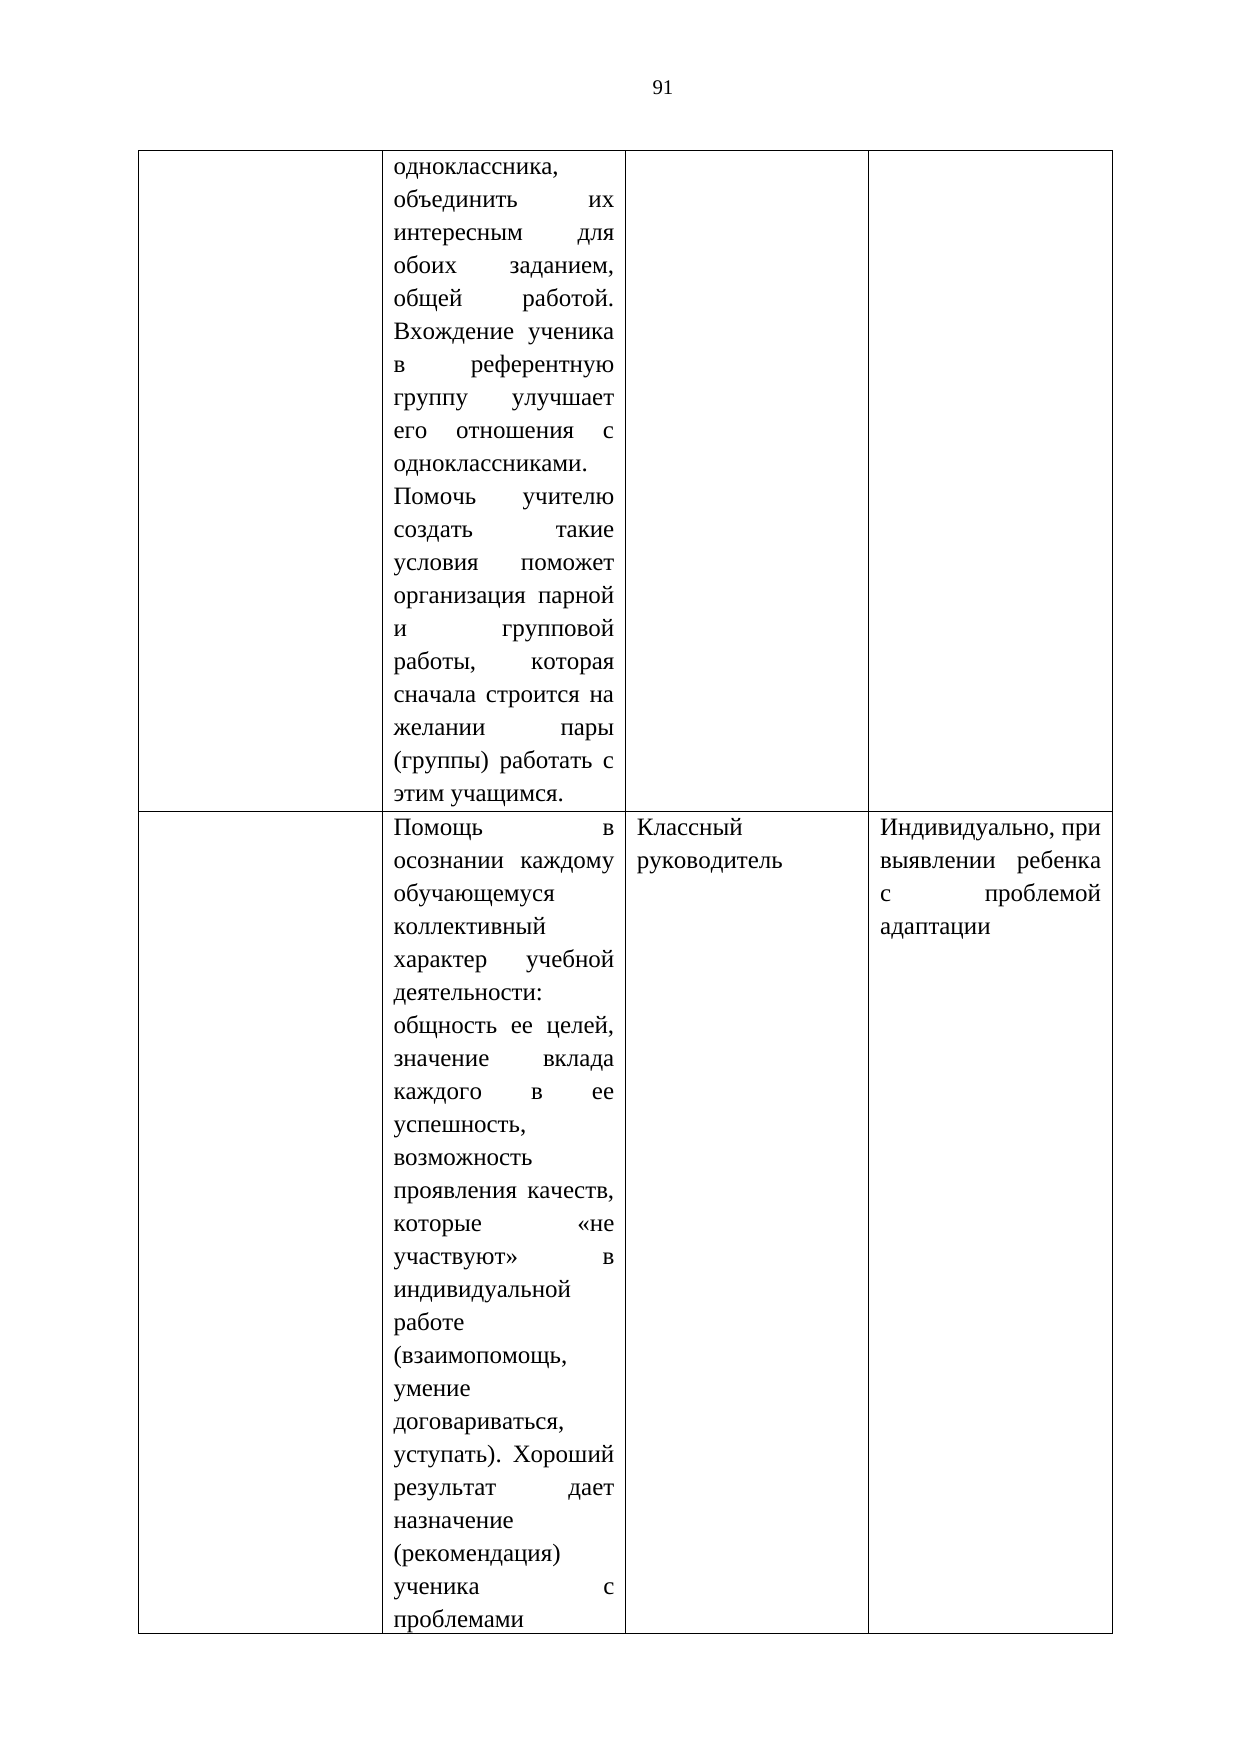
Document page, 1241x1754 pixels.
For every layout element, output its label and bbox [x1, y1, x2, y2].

table_cell [383, 151, 625, 811]
table_cell [626, 151, 868, 811]
table_cell [383, 812, 625, 1633]
table_cell [869, 151, 1112, 811]
table_cell [139, 812, 382, 1633]
table_cell [626, 812, 868, 1633]
table_cell [869, 812, 1112, 1633]
table_cell [139, 151, 382, 811]
